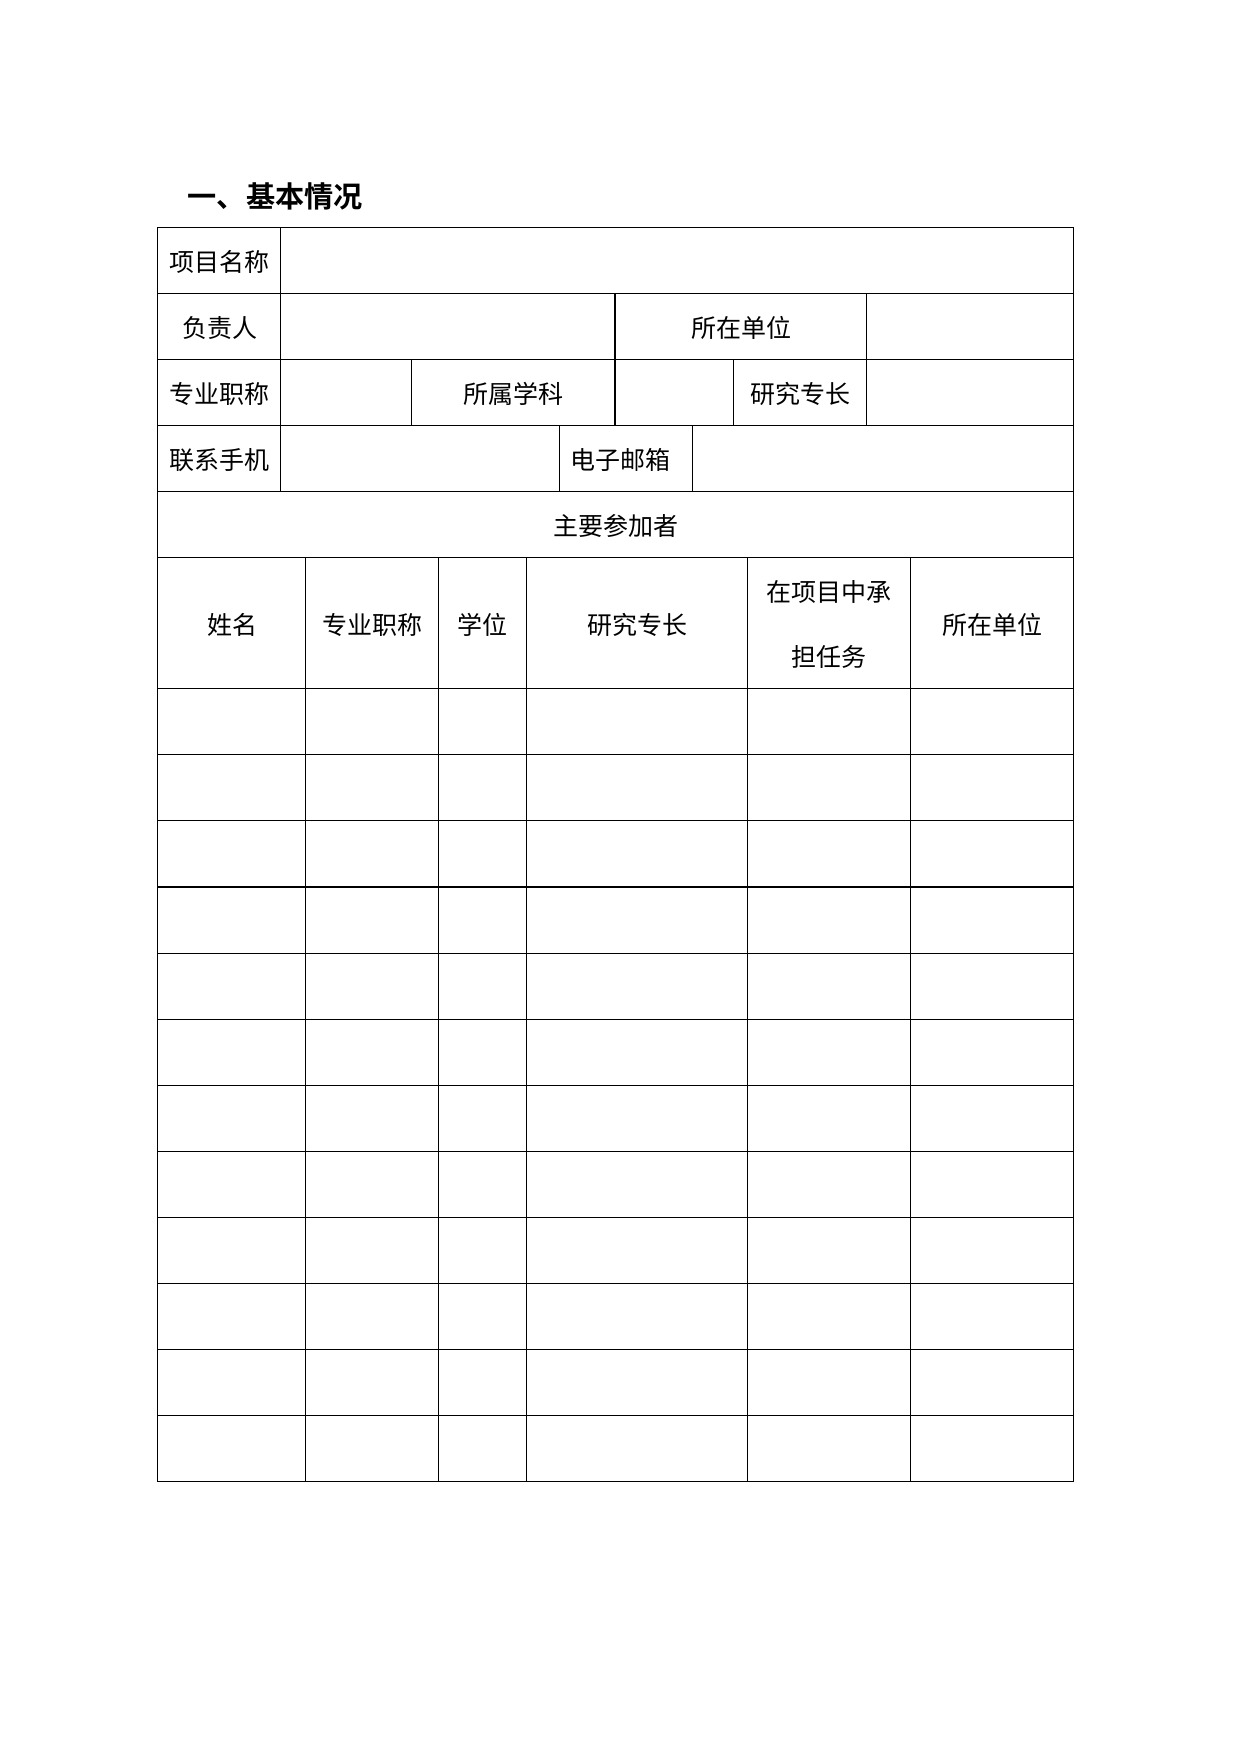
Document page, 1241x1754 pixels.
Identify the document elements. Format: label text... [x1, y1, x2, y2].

table_cell [439, 1152, 526, 1217]
table_cell [306, 755, 438, 820]
table_cell 姓名 [158, 558, 305, 688]
table_cell [158, 954, 305, 1018]
table_cell 研究专长 [734, 360, 866, 425]
table_cell [306, 1350, 438, 1415]
table_cell [748, 1416, 910, 1481]
table_cell [439, 1020, 526, 1084]
table_cell [748, 1218, 910, 1283]
table_cell [527, 1152, 747, 1217]
table_cell [306, 689, 438, 754]
text 一、基本情况 [187, 162, 1053, 227]
table_cell 学位 [439, 558, 526, 688]
table_cell [158, 1218, 305, 1283]
table_cell [693, 426, 1073, 491]
table_cell 联系手机 [158, 426, 280, 491]
table_cell [306, 954, 438, 1018]
table_cell [911, 1218, 1073, 1283]
table_cell [439, 1218, 526, 1283]
table_header 项目名称 [158, 228, 280, 293]
table_cell [527, 1416, 747, 1481]
table_cell [527, 821, 747, 886]
table_cell [911, 954, 1073, 1018]
table_cell [306, 1020, 438, 1084]
table_cell [616, 360, 733, 425]
table_cell [439, 1284, 526, 1349]
table_cell [306, 1284, 438, 1349]
table_cell [439, 1350, 526, 1415]
table_cell [158, 689, 305, 754]
table_cell [911, 1350, 1073, 1415]
table_cell [527, 1350, 747, 1415]
table_cell [527, 689, 747, 754]
table_cell [748, 755, 910, 820]
table_cell [748, 1020, 910, 1084]
table_cell [306, 888, 438, 952]
table_cell [527, 755, 747, 820]
table_cell [527, 954, 747, 1018]
table_cell [867, 294, 1073, 359]
table_cell 所属学科 [412, 360, 614, 425]
table_cell [306, 1416, 438, 1481]
table_cell 专业职称 [158, 360, 280, 425]
table_cell [911, 755, 1073, 820]
table_cell 电子邮箱 [560, 426, 692, 491]
table_cell [306, 821, 438, 886]
table_cell [158, 1020, 305, 1084]
table_cell [439, 821, 526, 886]
table_cell [439, 954, 526, 1018]
table_cell [158, 1086, 305, 1151]
table_cell 主要参加者 [158, 492, 1073, 557]
table_cell [527, 1218, 747, 1283]
table_cell [439, 689, 526, 754]
table_cell [158, 1350, 305, 1415]
table_cell 在项目中承担任务 [748, 558, 910, 688]
table_cell 负责人 [158, 294, 280, 359]
table_cell [158, 1152, 305, 1217]
table_cell 研究专长 [527, 558, 747, 688]
table_cell 所在单位 [911, 558, 1073, 688]
table_cell [911, 1284, 1073, 1349]
table_cell [439, 1086, 526, 1151]
table_cell [748, 1086, 910, 1151]
table_cell [911, 888, 1073, 952]
table_cell [439, 888, 526, 952]
table_cell [158, 821, 305, 886]
table_cell [748, 1152, 910, 1217]
table_cell [439, 755, 526, 820]
table_cell [867, 360, 1073, 425]
table_cell [281, 360, 411, 425]
table_cell [527, 1284, 747, 1349]
table_cell [911, 1416, 1073, 1481]
table_cell [748, 1284, 910, 1349]
table_cell [158, 888, 305, 952]
table_cell [158, 755, 305, 820]
table_cell [158, 1284, 305, 1349]
table_cell [748, 689, 910, 754]
table_cell 专业职称 [306, 558, 438, 688]
table_cell [527, 888, 747, 952]
table_cell 所在单位 [616, 294, 866, 359]
table_cell [527, 1086, 747, 1151]
table_cell [911, 821, 1073, 886]
table_cell [306, 1218, 438, 1283]
table_cell [281, 426, 559, 491]
table_cell [748, 1350, 910, 1415]
table_cell [911, 1086, 1073, 1151]
table_cell [748, 888, 910, 952]
table_cell [527, 1020, 747, 1084]
table_cell [748, 821, 910, 886]
table_cell [306, 1086, 438, 1151]
table_cell [158, 1416, 305, 1481]
table_header [281, 228, 1073, 293]
table_cell [911, 1020, 1073, 1084]
table_cell [748, 954, 910, 1018]
table_cell [911, 1152, 1073, 1217]
table_cell [911, 689, 1073, 754]
table_cell [281, 294, 614, 359]
table_cell [439, 1416, 526, 1481]
table_cell [306, 1152, 438, 1217]
